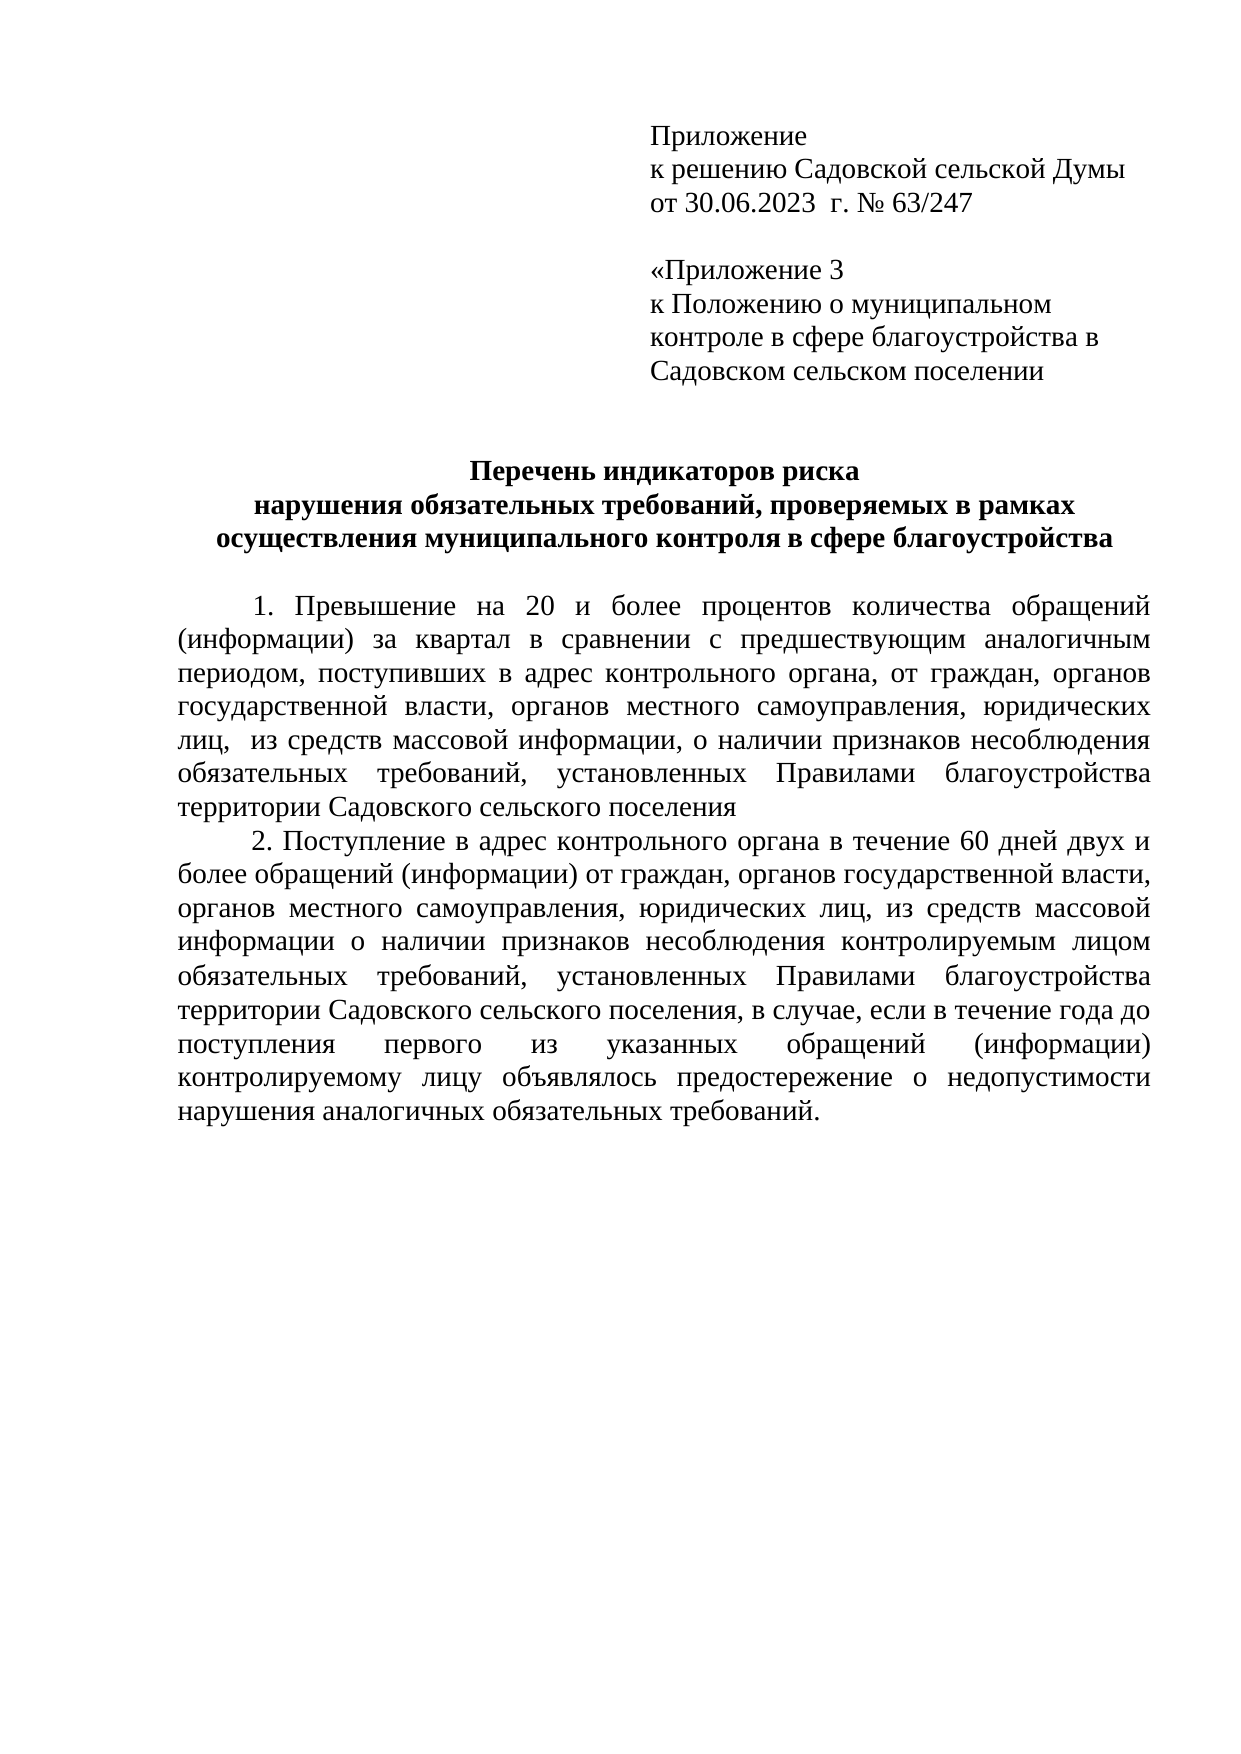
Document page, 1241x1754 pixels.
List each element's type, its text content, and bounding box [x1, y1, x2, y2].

text 2. Поступление в адрес контрольного органа в течение 60 дней двух и более обращений (информации) от граждан, органов государственной власти, органов местного самоуправления, юридических лиц, из средств массовой информации о наличии признаков несоблюдения контролируемым лицом обязательных требований, установленных Правилами благоустройства территории Садовского сельского поселения, в случае, если в течение года до поступления первого из указанных обращений (информации) контролируемому лицу объявлялось предостережение о недопустимости нарушения аналогичных обязательных требований. [177, 823, 1152, 1127]
text нарушения обязательных требований, проверяемых в рамках осуществления муниципального контроля в сфере благоустройства [177, 487, 1152, 554]
text к Положению о муниципальном контроле в сфере благоустройства в Садовском сельском поселении [650, 286, 1152, 386]
text от 30.06.2023 г. № 63/247 [650, 185, 1152, 219]
text Перечень индикаторов риска [177, 453, 1152, 487]
text «Приложение 3 [650, 252, 1152, 286]
text к решению Садовской сельской Думы [650, 152, 1152, 185]
text Приложение [650, 118, 1152, 152]
text 1. Превышение на 20 и более процентов количества обращений (информации) за квартал в сравнении с предшествующим аналогичным периодом, поступивших в адрес контрольного органа, от граждан, органов государственной власти, органов местного самоуправления, юридических лиц, из средств массовой информации, о наличии признаков несоблюдения обязательных требований, установленных Правилами благоустройства территории Садовского сельского поселения [177, 588, 1152, 823]
